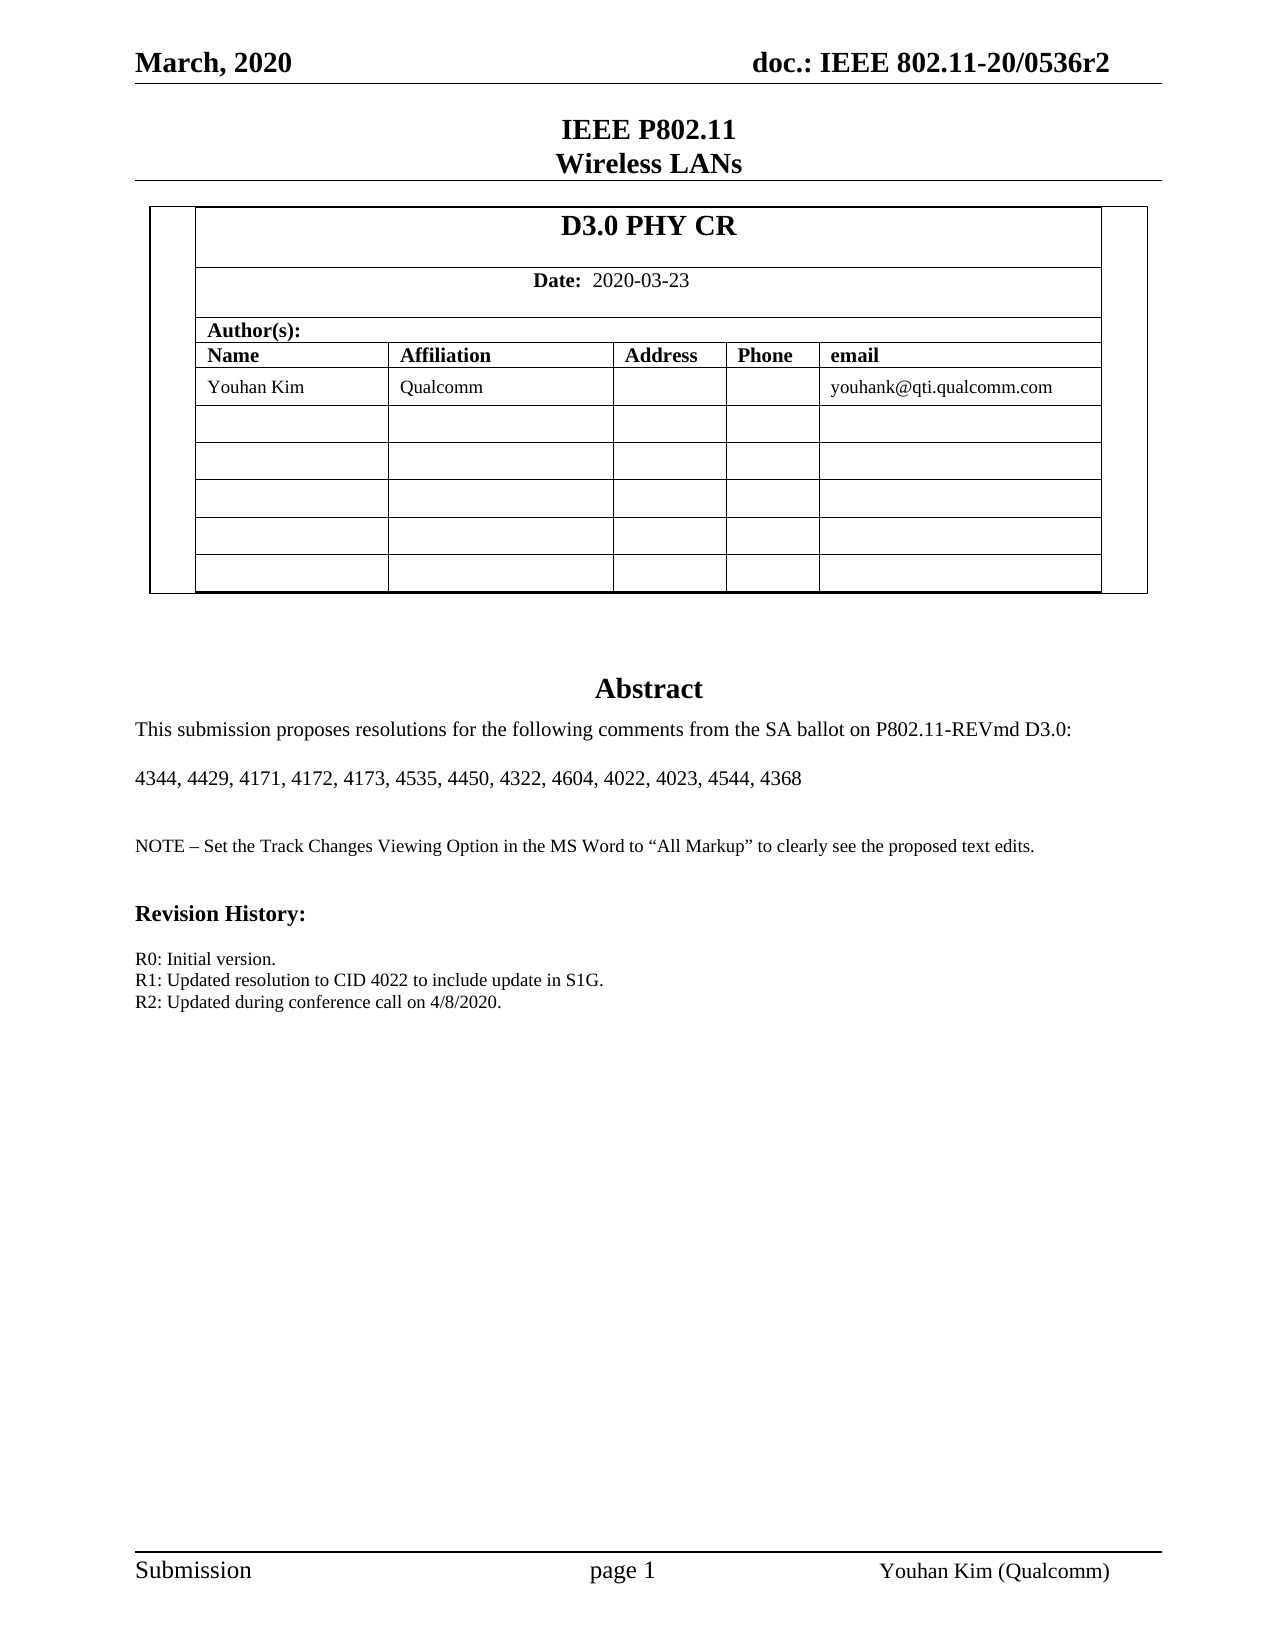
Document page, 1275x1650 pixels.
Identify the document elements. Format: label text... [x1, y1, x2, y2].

table_header [820, 406, 1101, 442]
text R1: Updated resolution to CID 4022 to include update in S1G. [135, 969, 1162, 991]
table_header [196, 208, 1101, 267]
table_header [820, 443, 1101, 479]
table_header [614, 518, 726, 554]
table_header [727, 555, 819, 591]
table_header [196, 318, 1101, 342]
table_header [614, 343, 726, 367]
text R2: Updated during conference call on 4/8/2020. [135, 991, 1162, 1012]
table_header [727, 518, 819, 554]
table_header [1102, 207, 1147, 593]
table_header [614, 406, 726, 442]
table_header [614, 555, 726, 591]
table_header [820, 555, 1101, 591]
table_header [614, 480, 726, 517]
table_header [389, 555, 613, 591]
table_header [820, 343, 1101, 367]
text NOTE – Set the Track Changes Viewing Option in the MS Word to “All Markup” to clearly see the proposed text edits. [135, 835, 1162, 857]
text Abstract [135, 671, 1162, 705]
table_header [151, 207, 195, 593]
table_header [196, 518, 388, 554]
table_header [196, 343, 388, 367]
table_header [727, 406, 819, 442]
table_header [196, 555, 388, 591]
text IEEE P802.11 Wireless LANs [135, 112, 1162, 180]
table_header [727, 480, 819, 517]
text This submission proposes resolutions for the following comments from the SA ballot on P802.11-REVmd D3.0: [135, 717, 1162, 741]
table_header [727, 343, 819, 367]
table_header [727, 443, 819, 479]
table_header [614, 443, 726, 479]
table_header [196, 406, 388, 442]
table_header [389, 368, 613, 405]
text 4344, 4429, 4171, 4172, 4173, 4535, 4450, 4322, 4604, 4022, 4023, 4544, 4368 [135, 766, 1162, 789]
table_header [727, 368, 819, 405]
table_header [389, 443, 613, 479]
table_header [820, 518, 1101, 554]
text Revision History: [135, 900, 1162, 926]
table_header [614, 368, 726, 405]
table_header [196, 368, 388, 405]
table_header [820, 368, 1101, 405]
table_header [389, 343, 613, 367]
table_header [196, 443, 388, 479]
table_header [389, 518, 613, 554]
table_header [389, 406, 613, 442]
table_header [820, 480, 1101, 517]
text R0: Initial version. [135, 948, 1162, 969]
table_header [196, 480, 388, 517]
table_header [196, 268, 1101, 317]
table_header [389, 480, 613, 517]
